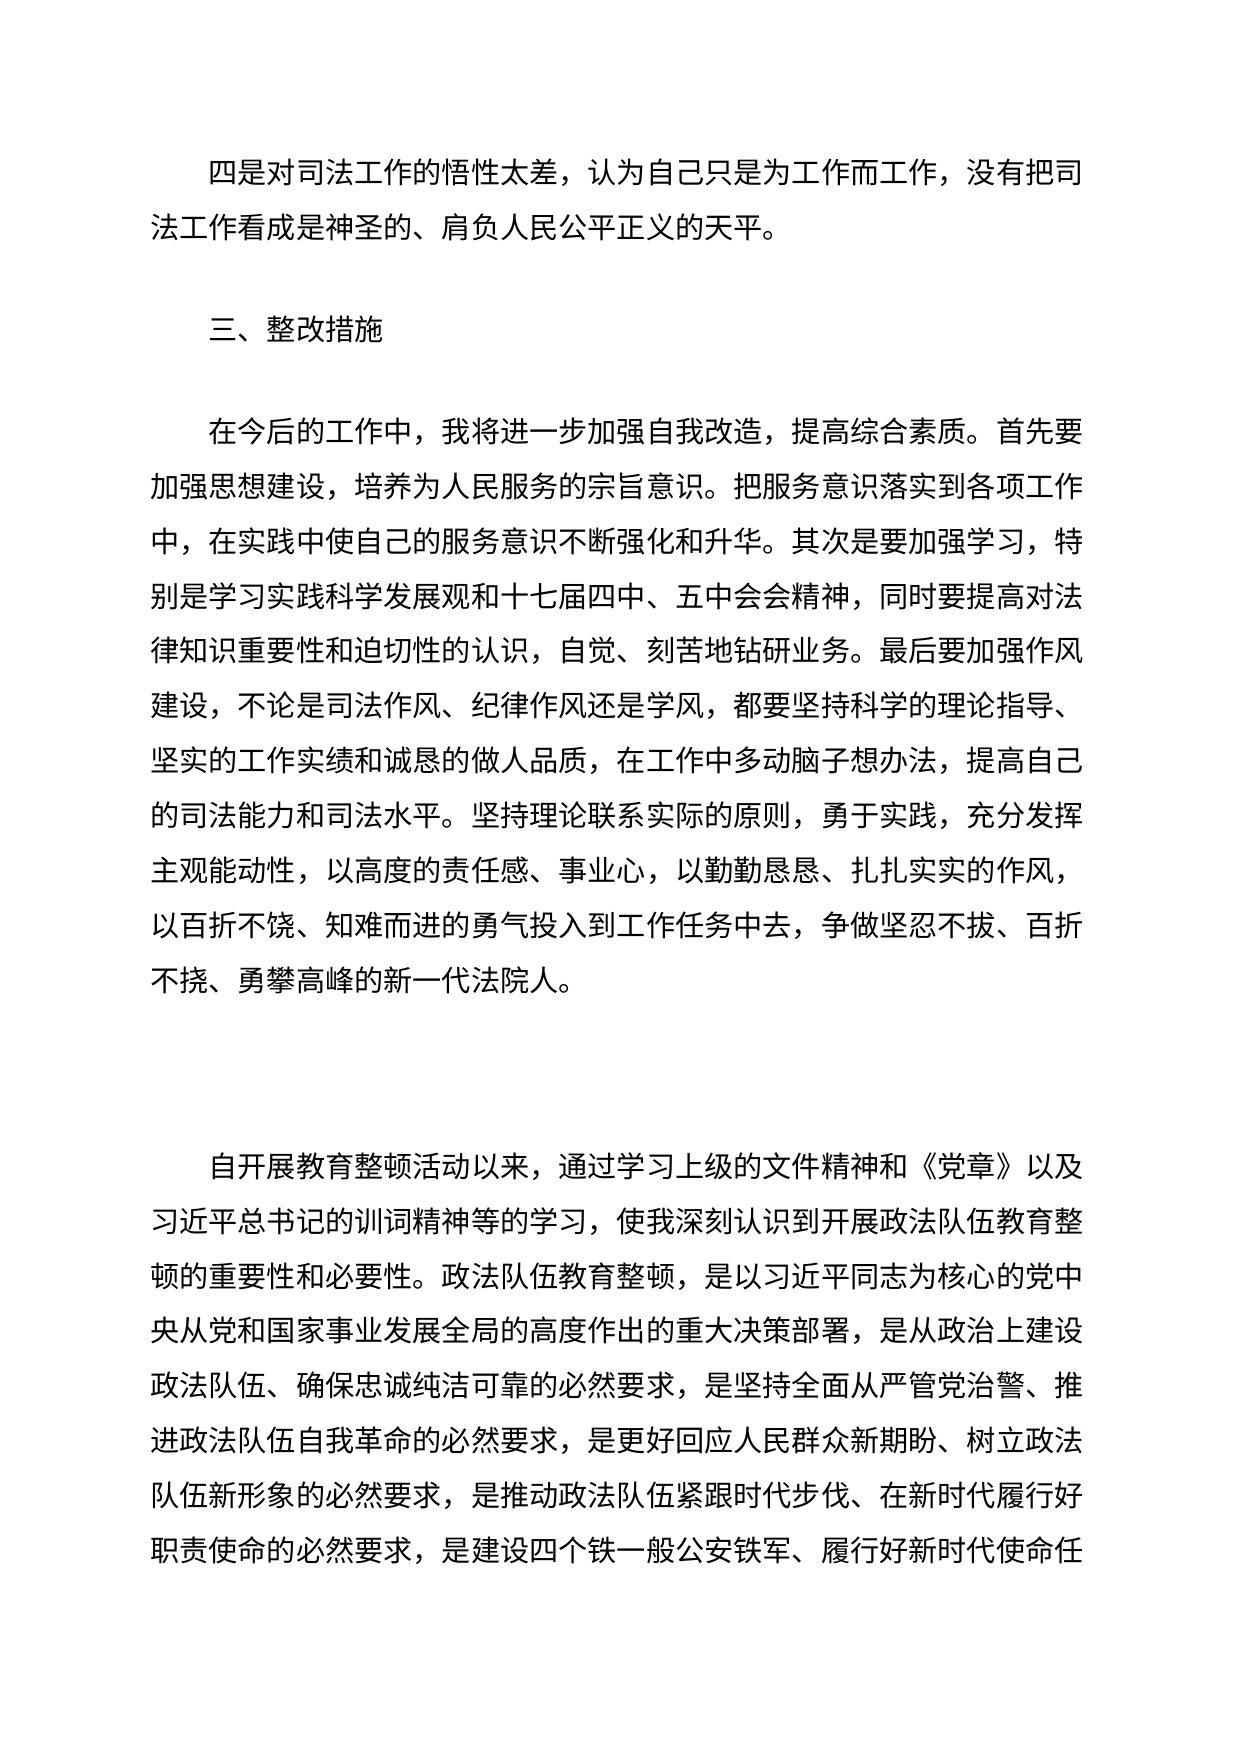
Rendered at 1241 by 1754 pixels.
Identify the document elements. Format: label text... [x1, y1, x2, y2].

text 在今后的工作中，我将进一步加强自我改造，提高综合素质。首先要加强思想建设，培养为人民服务的宗旨意识。把服务意识落实到各项工作中，在实践中使自己的服务意识不断强化和升华。其次是要加强学习，特别是学习实践科学发展观和十七届四中、五中会会精神，同时要提高对法律知识重要性和迫切性的认识，自觉、刻苦地钻研业务。最后要加强作风建设，不论是司法作风、纪律作风还是学风，都要坚持科学的理论指导、坚实的工作实绩和诚恳的做人品质，在工作中多动脑子想办法，提高自己的司法能力和司法水平。坚持理论联系实际的原则，勇于实践，充分发挥主观能动性，以高度的责任感、事业心，以勤勤恳恳、扎扎实实的作风，以百折不饶、知难而进的勇气投入到工作任务中去，争做坚忍不拔、百折不挠、勇攀高峰的新一代法院人。 [150, 408, 1090, 1000]
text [150, 1143, 1090, 1570]
text 三、整改措施 [150, 307, 1090, 349]
text 四是对司法工作的悟性太差，认为自己只是为工作而工作，没有把司法工作看成是神圣的、肩负人民公平正义的天平。 [150, 150, 1090, 247]
